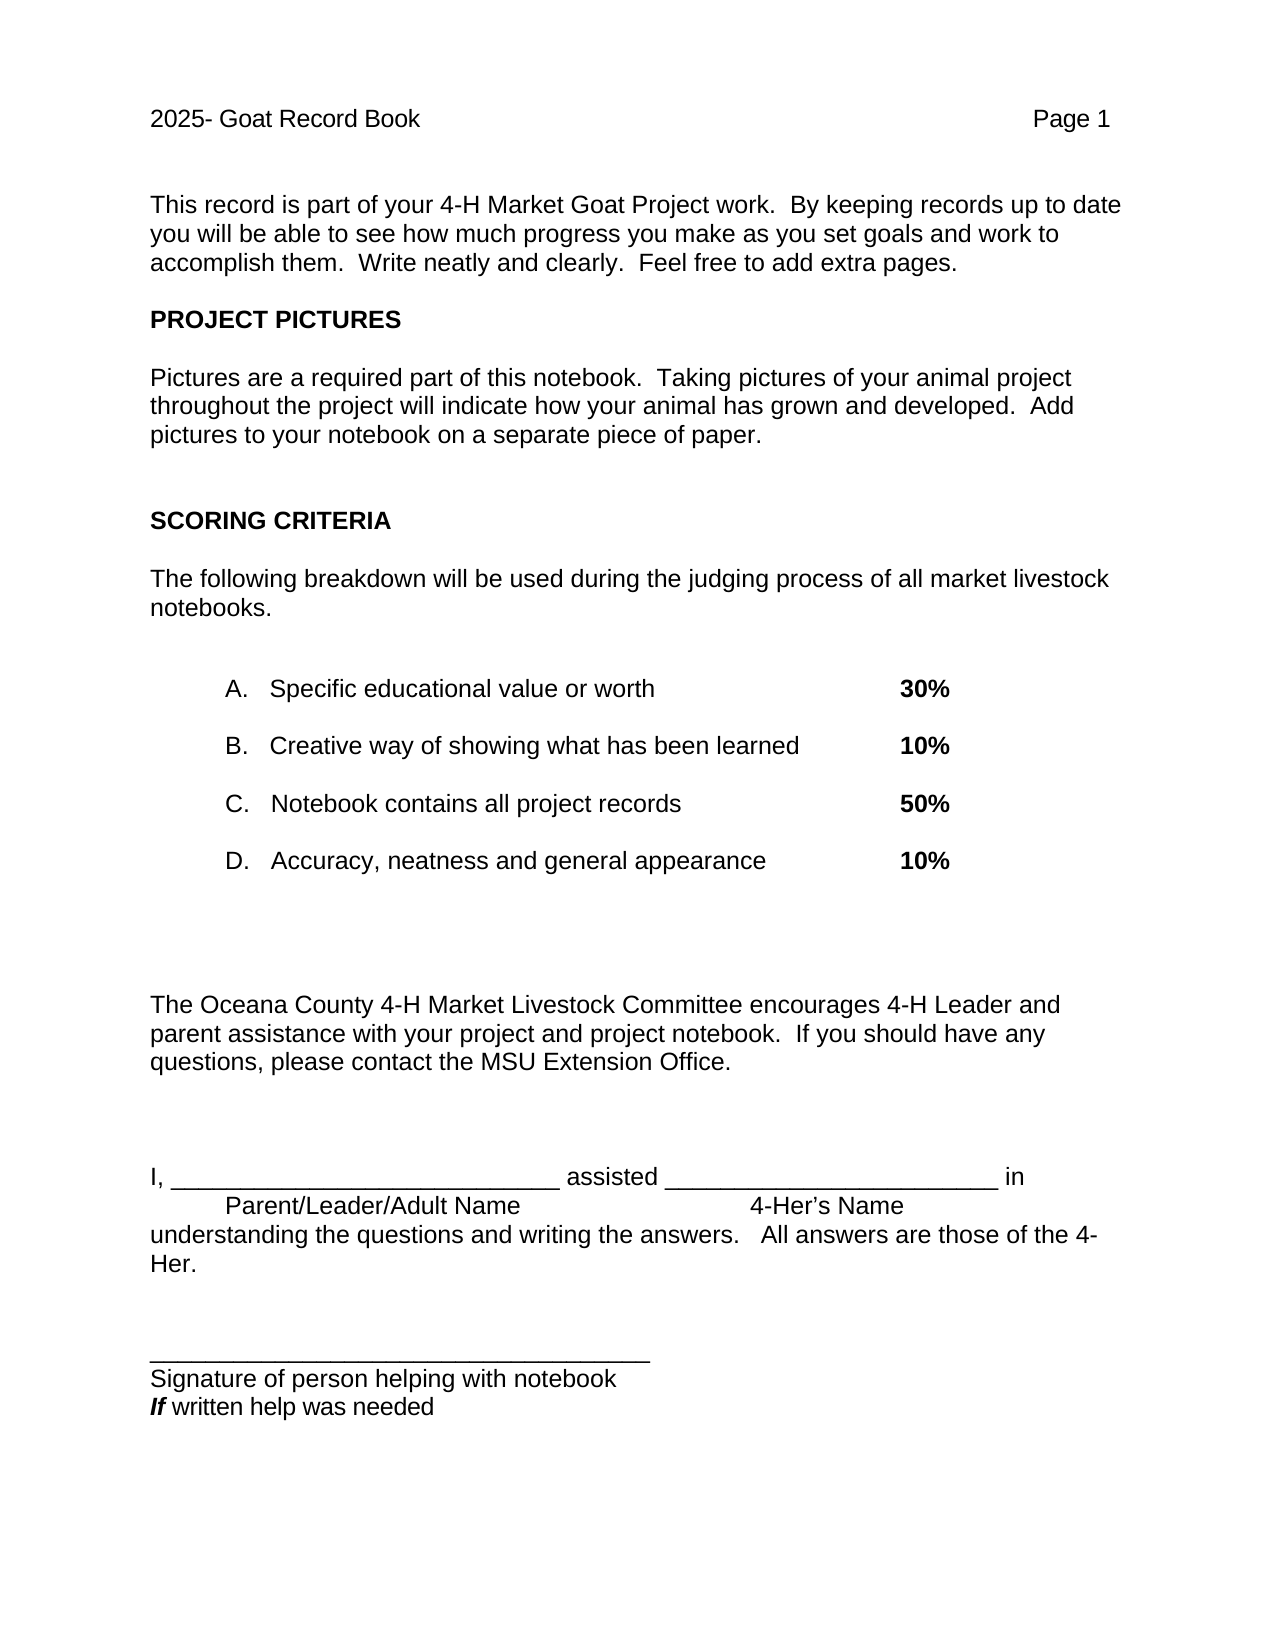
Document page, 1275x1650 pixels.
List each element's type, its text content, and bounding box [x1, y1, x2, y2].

text Parent/Leader/Adult Name 4-Her’s Name [150, 1191, 1125, 1220]
text 2025- Goat Record Book Page 1 [150, 104, 1125, 132]
text ____________________________________ [150, 1335, 1125, 1364]
text The Oceana County 4-H Market Livestock Committee encourages 4-H Leader and parent assistance with your project and project notebook. If you should have any questions, please contact the MSU Extension Office. [150, 990, 1125, 1076]
text Pictures are a required part of this notebook. Taking pictures of your animal project throughout the project will indicate how your animal has grown and developed. Add pictures to your notebook on a separate piece of paper. [150, 362, 1125, 449]
text B. Creative way of showing what has been learned 10% [150, 731, 1125, 760]
text Signature of person helping with notebook [150, 1364, 1125, 1392]
text understanding the questions and writing the answers. All answers are those of the 4-Her. [150, 1220, 1125, 1277]
text SCORING CRITERIA [150, 506, 1125, 535]
text If written help was needed [150, 1392, 1125, 1421]
text This record is part of your 4-H Market Goat Project work. By keeping records up to date you will be able to see how much progress you make as you set goals and work to accomplish them. Write neatly and clearly. Feel free to add extra pages. [150, 190, 1125, 276]
text C. Notebook contains all project records 50% [150, 789, 1125, 817]
text A. Specific educational value or worth 30% [150, 674, 1125, 702]
text D. Accuracy, neatness and general appearance 10% [150, 846, 1125, 875]
text PROJECT PICTURES [150, 305, 1125, 334]
text I, ____________________________ assisted ________________________ in [150, 1162, 1125, 1191]
text The following breakdown will be used during the judging process of all market livestock notebooks. [150, 564, 1125, 621]
